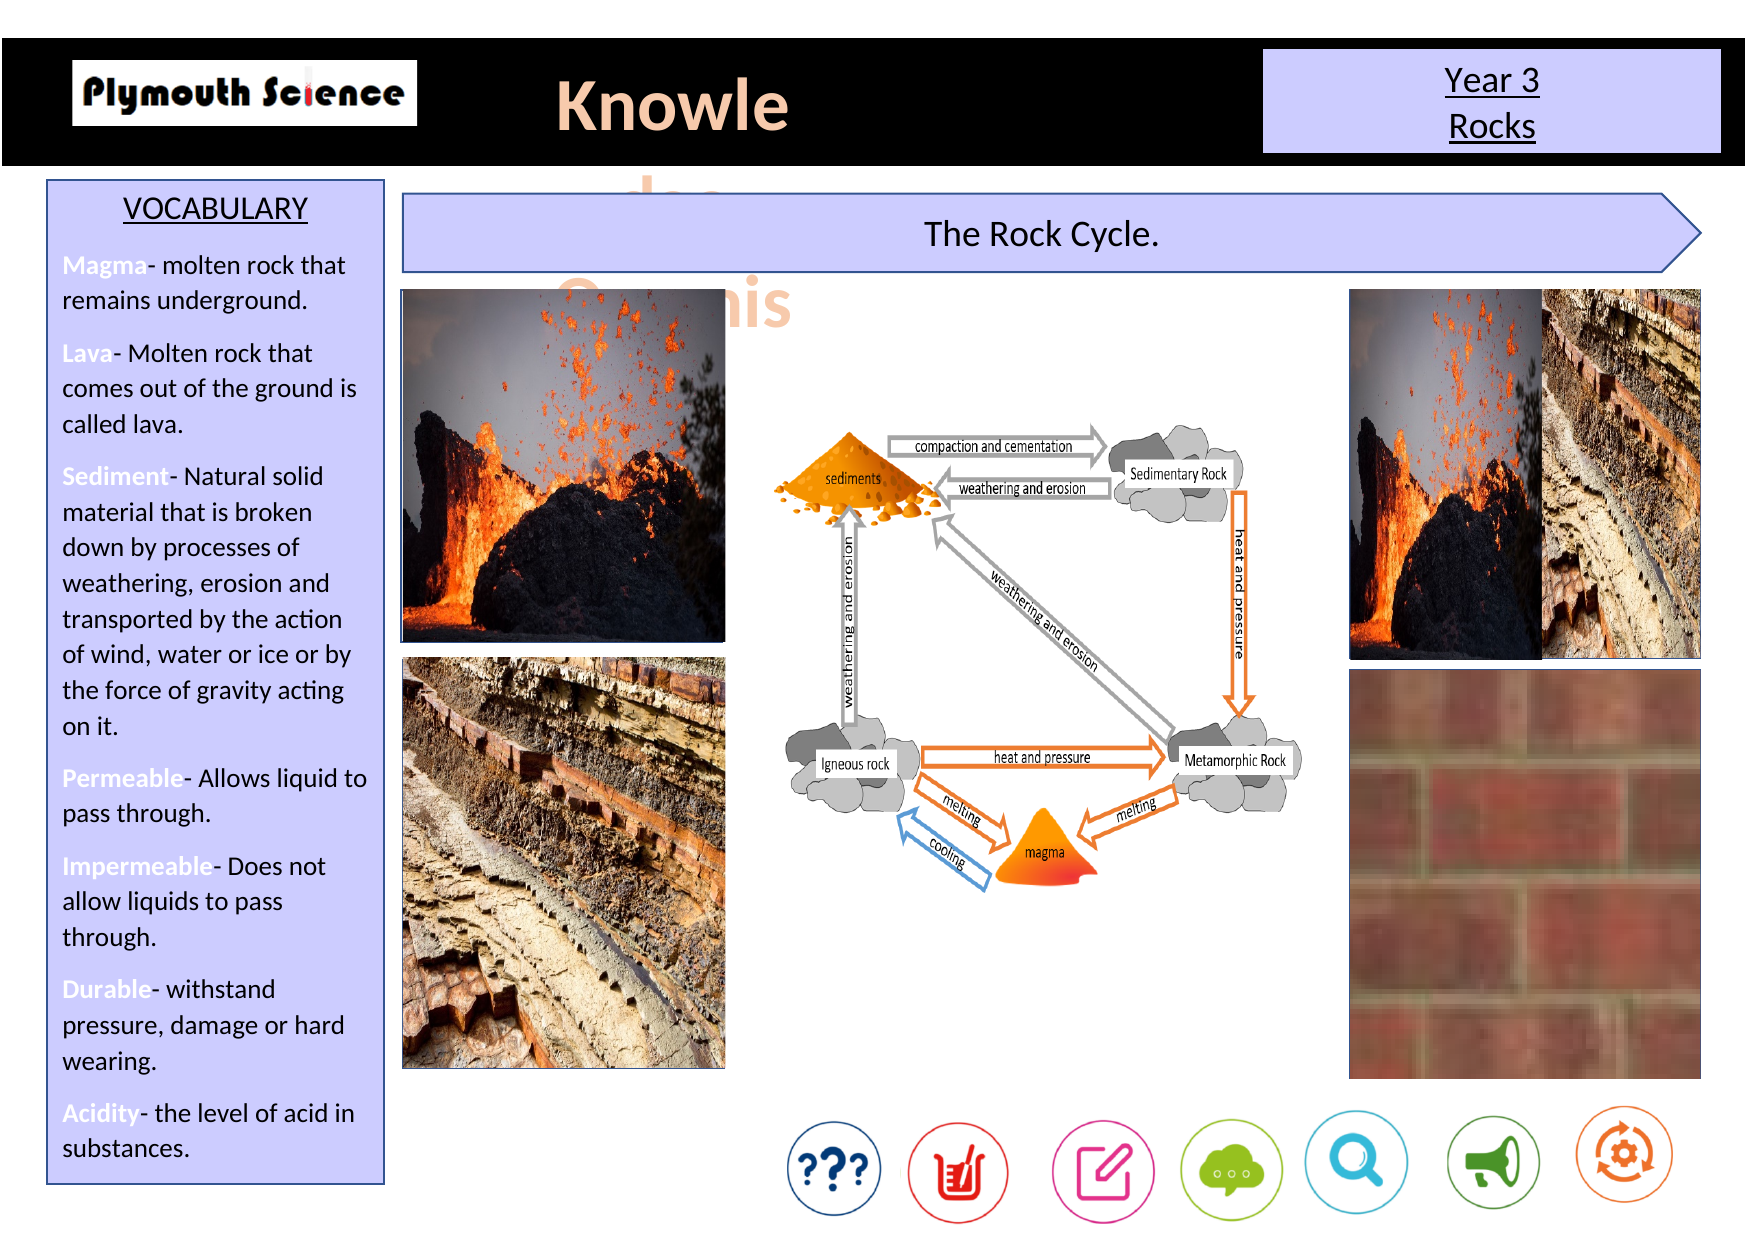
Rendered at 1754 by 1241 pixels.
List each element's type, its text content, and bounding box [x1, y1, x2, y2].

picture [1178, 1107, 1286, 1232]
picture [735, 402, 1335, 912]
picture [774, 1110, 883, 1220]
picture [1301, 1098, 1413, 1228]
picture [900, 1112, 1012, 1234]
picture [1447, 1103, 1542, 1216]
text nnh [385, 271, 1604, 299]
picture [1569, 1096, 1691, 1219]
picture [1350, 289, 1701, 660]
picture [402, 657, 726, 1068]
picture [1046, 1111, 1161, 1232]
picture [402, 289, 726, 642]
picture [72, 60, 418, 126]
text r [150, 166, 1604, 247]
